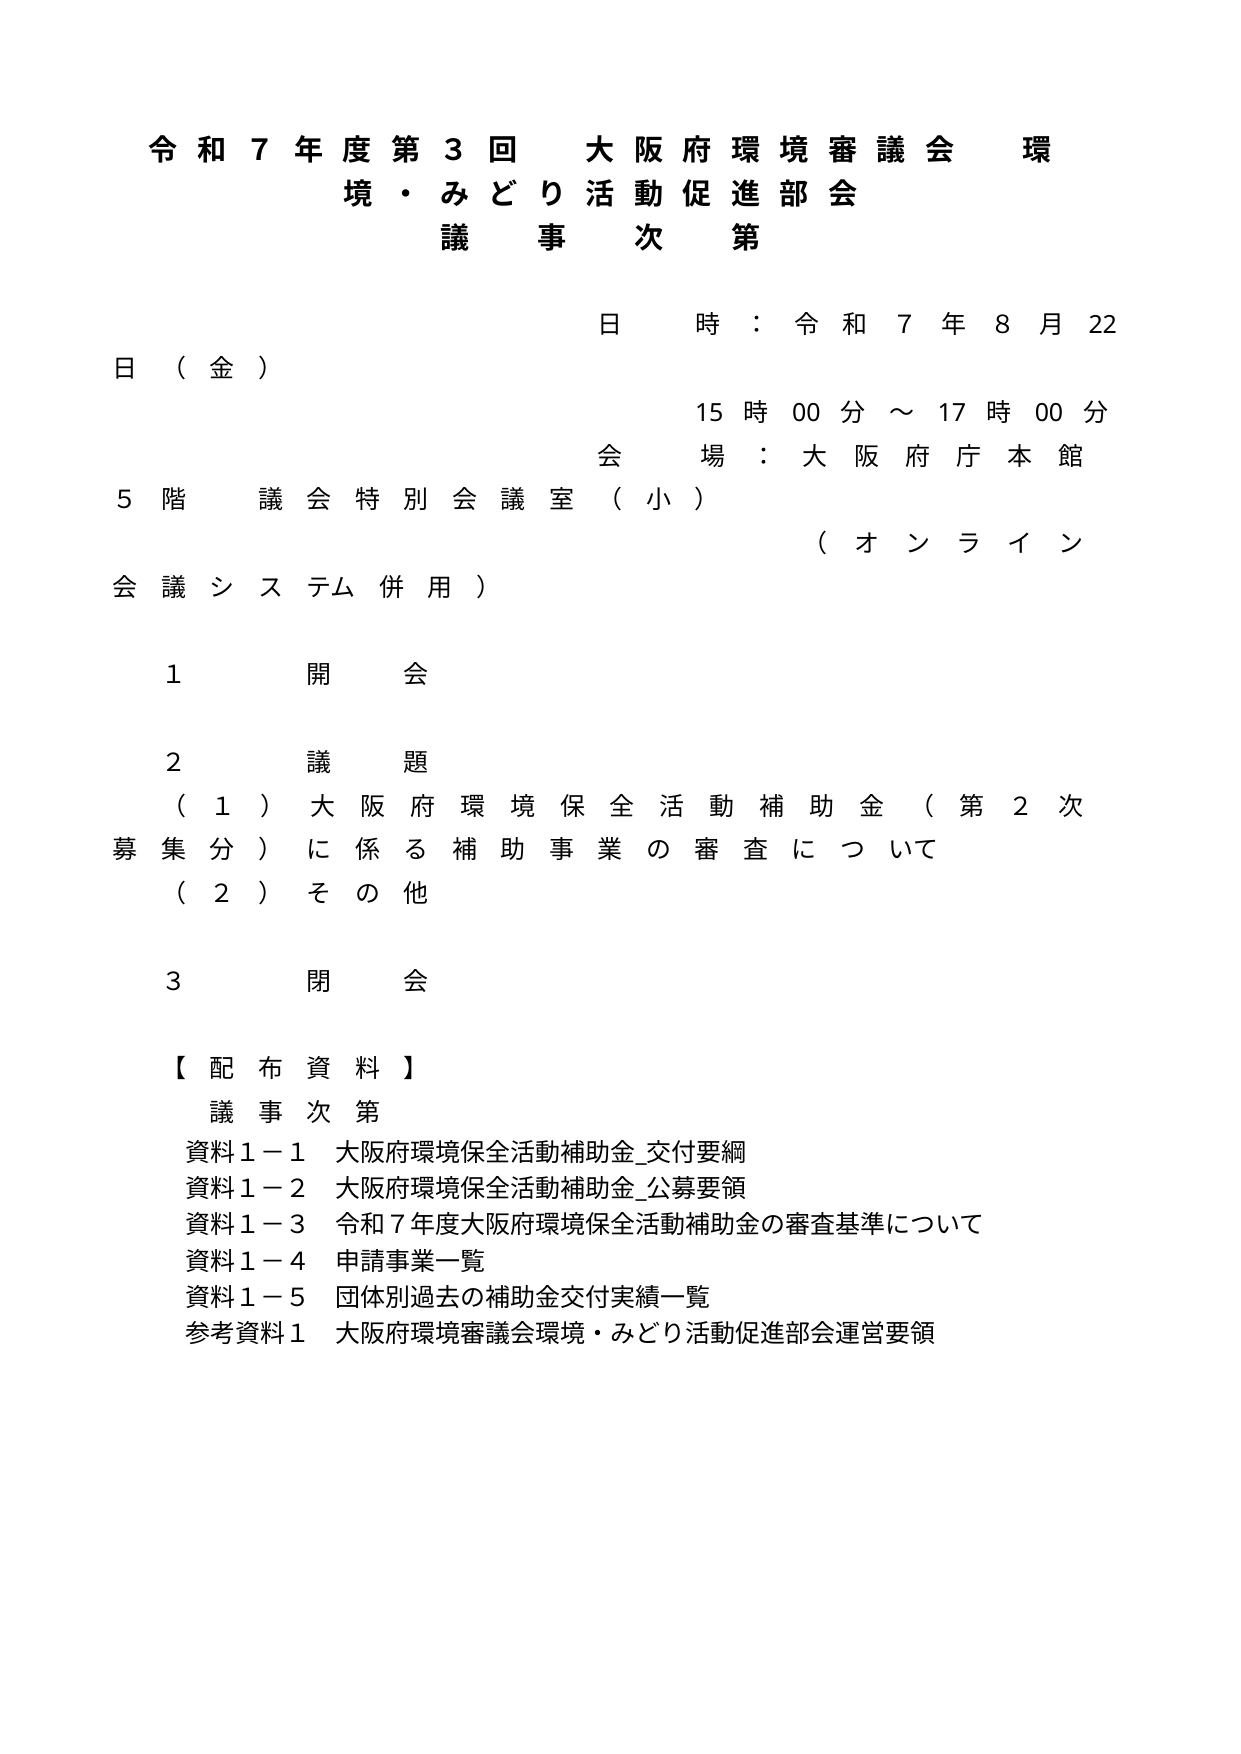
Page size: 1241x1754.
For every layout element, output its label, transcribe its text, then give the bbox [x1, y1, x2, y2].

text 令和７年度第３回 大阪府環境審議会 環境・みどり活動促進部会 [112, 126, 1107, 213]
text 会 場：大阪府庁本館５階 議会特別会議室（小） [112, 432, 1107, 520]
text 資料１－１ 大阪府環境保全活動補助金_交付要綱 [112, 1132, 1107, 1168]
text 資料１－５ 団体別過去の補助金交付実績一覧 [112, 1277, 1107, 1313]
text 参考資料１ 大阪府環境審議会環境・みどり活動促進部会運営要領 [112, 1313, 1107, 1350]
text 日 時：令和７年８月22日（金） [112, 301, 1137, 388]
text 資料１－４ 申請事業一覧 [112, 1241, 1107, 1277]
text 資料１－２ 大阪府環境保全活動補助金_公募要領 [112, 1168, 1107, 1205]
text （２）その他 [112, 870, 1107, 913]
text １ 開 会 [112, 651, 1107, 695]
text ３ 閉 会 [112, 957, 1107, 1001]
text 【配布資料】 [112, 1045, 1107, 1088]
text 議事次第 [112, 1088, 1107, 1132]
text 15時00分～17時00分 [112, 388, 1137, 432]
text ２ 議 題 [112, 738, 1107, 782]
text 資料１－３ 令和７年度大阪府環境保全活動補助金の審査基準について [112, 1205, 1107, 1241]
text （１）大阪府環境保全活動補助金（第２次募集分）に係る補助事業の審査について [112, 782, 1107, 870]
text 議 事 次 第 [112, 213, 1107, 257]
text （オンライン会議システム併用） [112, 520, 1107, 607]
